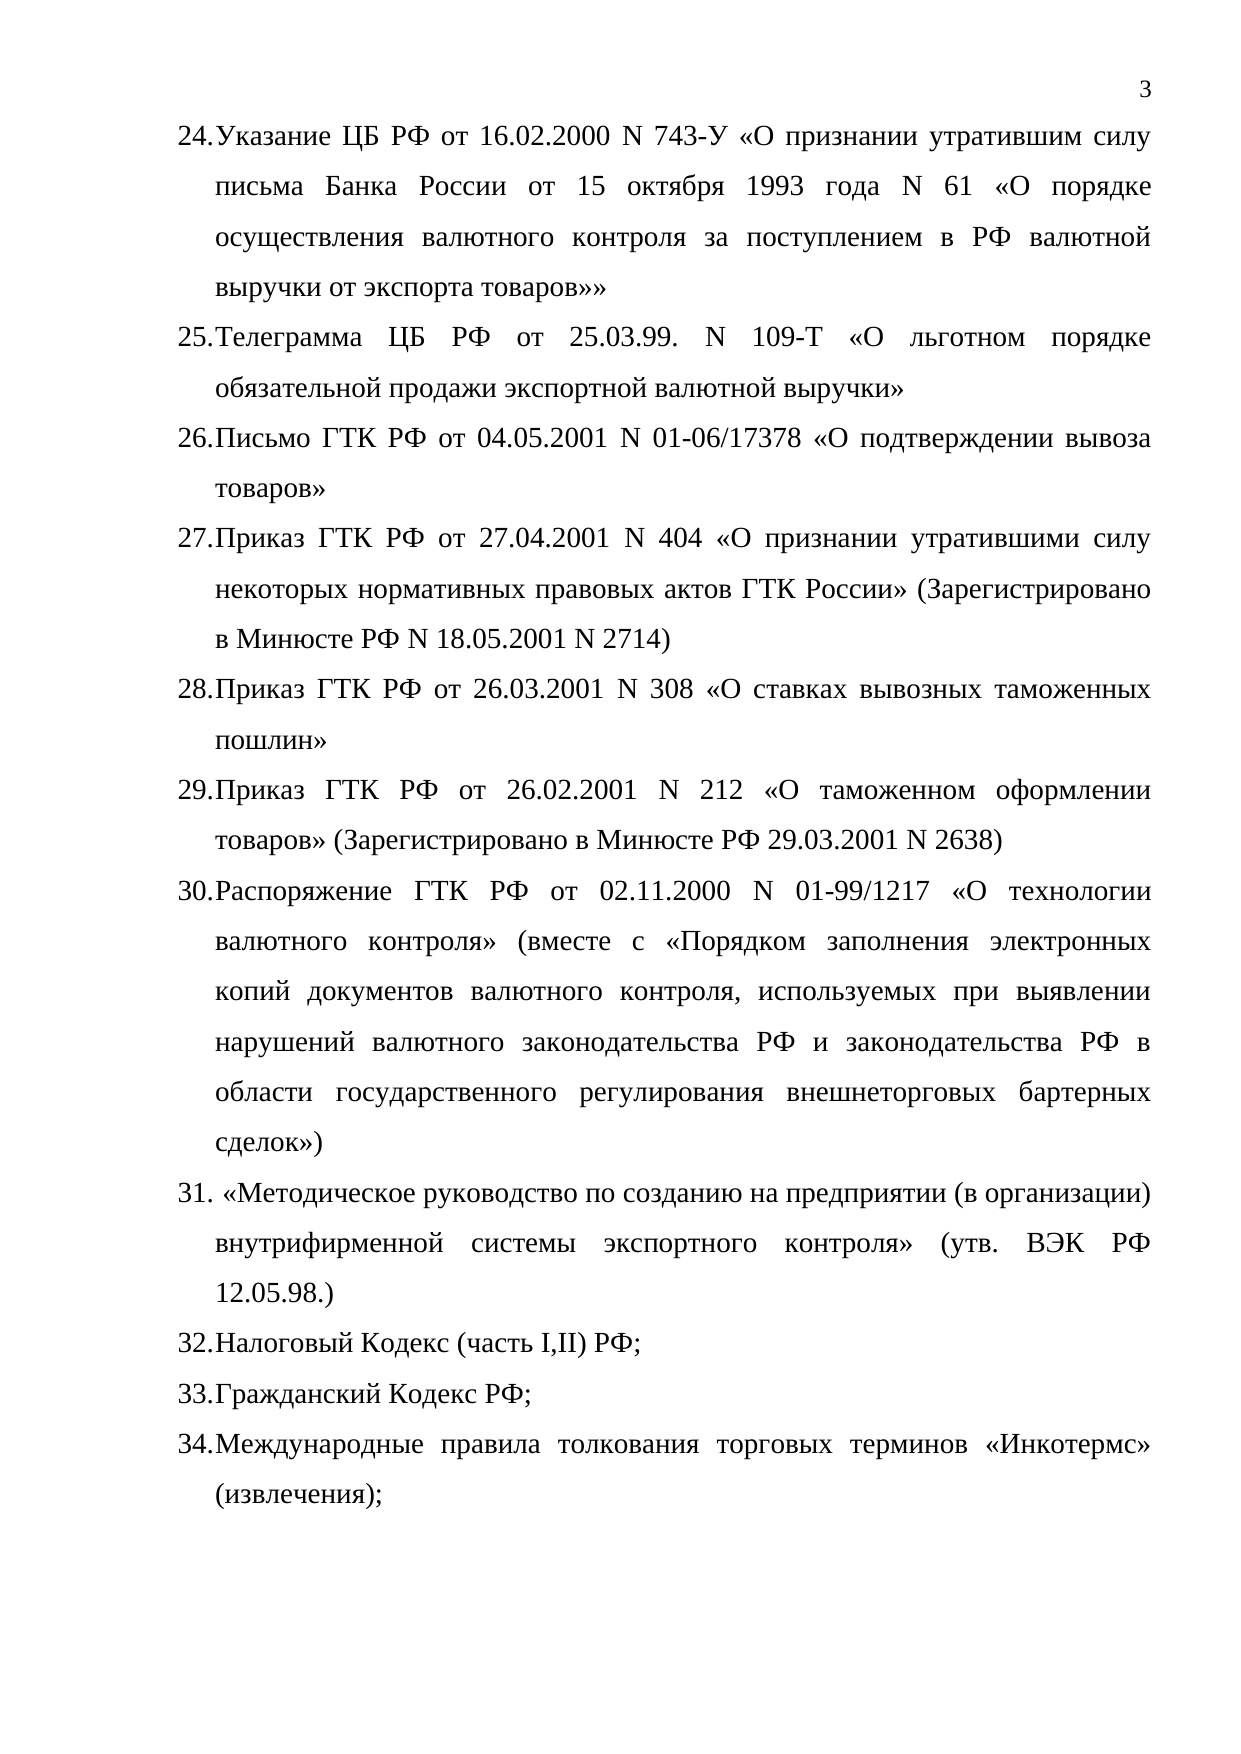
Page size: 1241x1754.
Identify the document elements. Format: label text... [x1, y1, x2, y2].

list Гражданский Кодекс РФ; [177, 1376, 1152, 1409]
list «Методическое руководство по созданию на предприятии (в организации) внутрифирменной системы экспортного контроля» (утв. ВЭК РФ 12.05.98.) [177, 1175, 1152, 1309]
list Распоряжение ГТК РФ от 02.11.2000 N 01-99/1217 «О технологии валютного контроля» (вместе с «Порядком заполнения электронных копий документов валютного контроля, используемых при выявлении нарушений валютного законодательства РФ и законодательства РФ в области государственного регулирования внешнеторговых бартерных сделок») [177, 873, 1152, 1158]
list Приказ ГТК РФ от 26.02.2001 N 212 «О таможенном оформлении товаров» (Зарегистрировано в Минюсте РФ 29.03.2001 N 2638) [177, 772, 1152, 856]
list Приказ ГТК РФ от 27.04.2001 N 404 «О признании утратившими силу некоторых нормативных правовых актов ГТК России» (Зарегистрировано в Минюсте РФ N 18.05.2001 N 2714) [177, 521, 1152, 655]
list Письмо ГТК РФ от 04.05.2001 N 01-06/17378 «О подтверждении вывоза товаров» [177, 420, 1152, 504]
list Телеграмма ЦБ РФ от 25.03.99. N 109-Т «О льготном порядке обязательной продажи экспортной валютной выручки» [177, 319, 1152, 403]
list Приказ ГТК РФ от 26.03.2001 N 308 «О ставках вывозных таможенных пошлин» [177, 672, 1152, 755]
list Указание ЦБ РФ от 16.02.2000 N 743-У «О признании утратившим силу письма Банка России от 15 октября 1993 года N 61 «О порядке осуществления валютного контроля за поступлением в РФ валютной выручки от экспорта товаров»» [177, 118, 1152, 303]
list Налоговый Кодекс (часть I,II) РФ; [177, 1326, 1152, 1359]
list Международные правила толкования торговых терминов «Инкотермс» (извлечения); [177, 1426, 1152, 1510]
